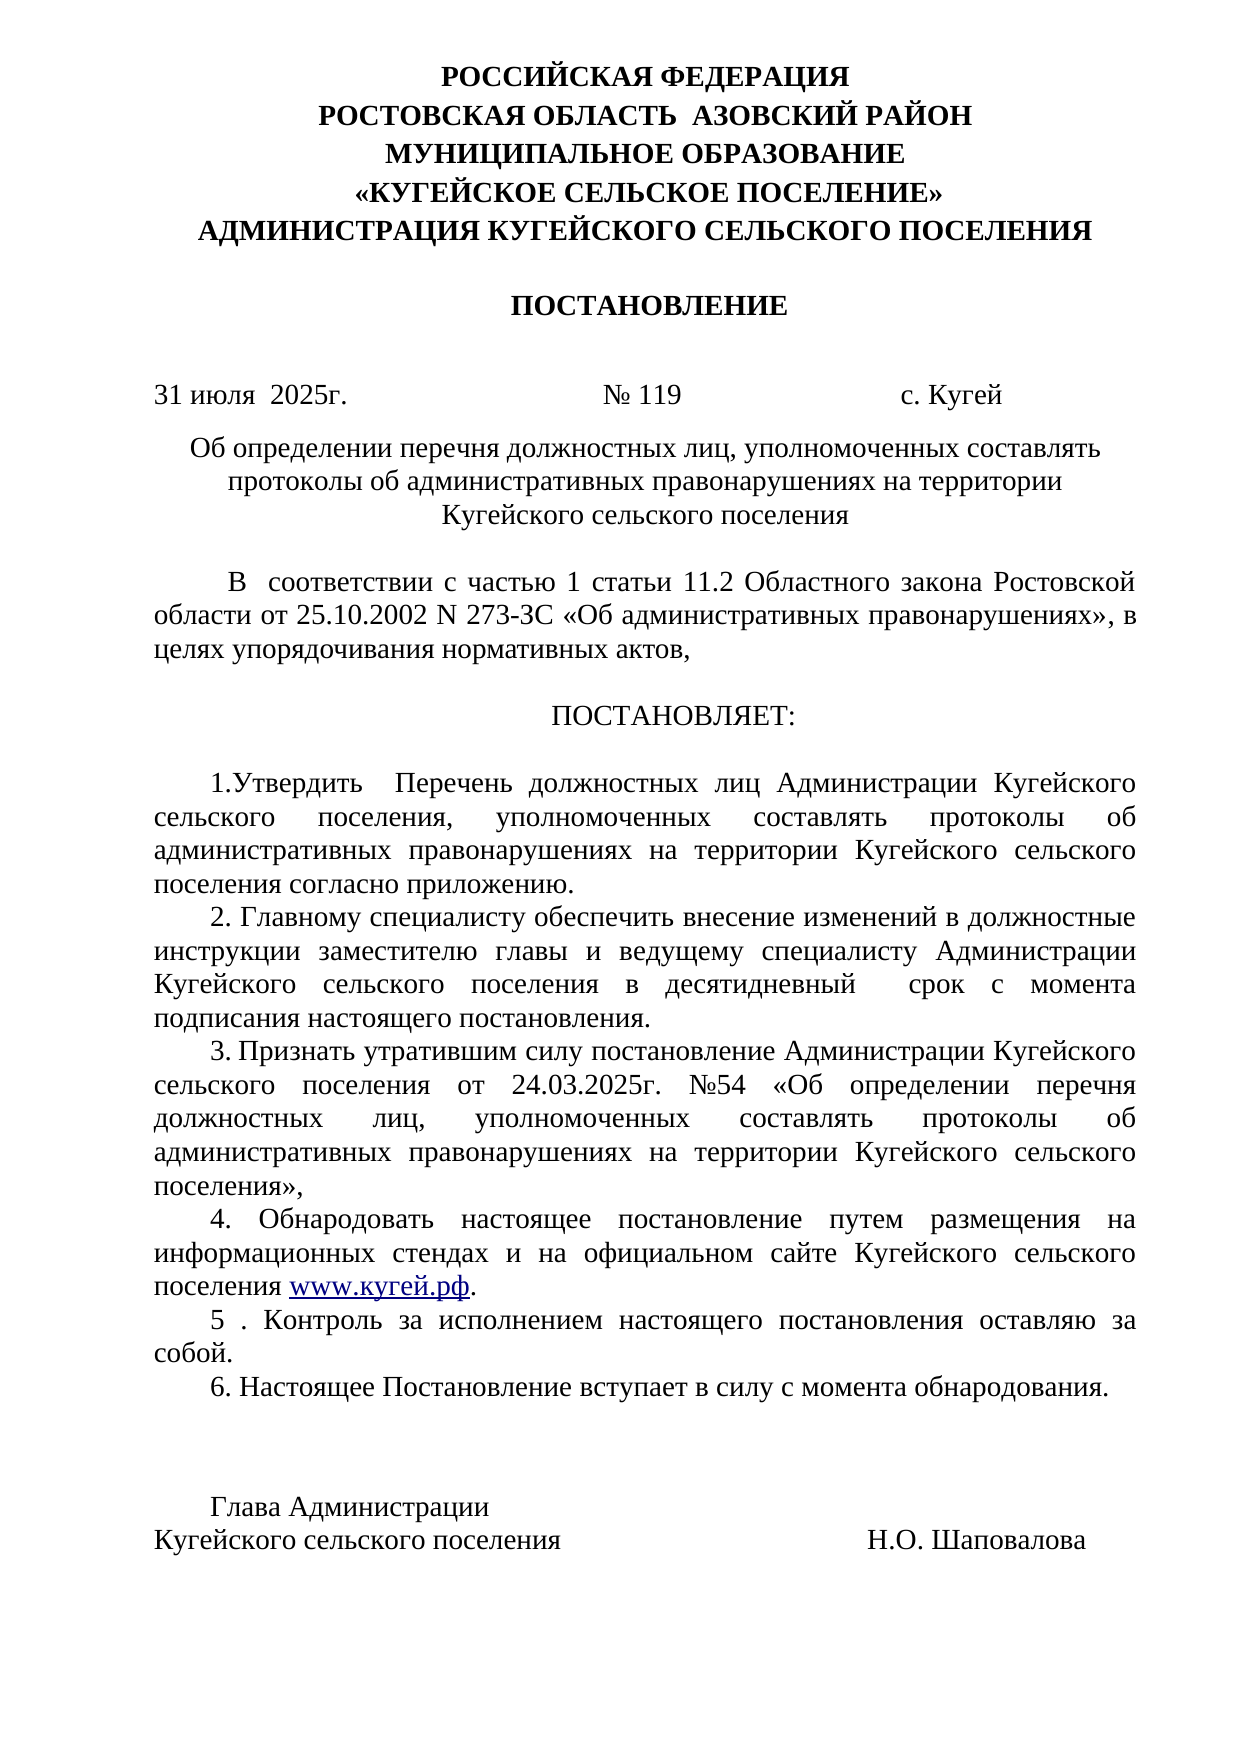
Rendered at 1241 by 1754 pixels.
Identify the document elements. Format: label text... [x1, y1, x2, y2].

text 5 . Контроль за исполнением настоящего постановления оставляю за собой. [153, 1302, 1137, 1369]
text 2. Главному специалисту обеспечить внесение изменений в должностные инструкции заместителю главы и ведущему специалисту Администрации Кугейского сельского поселения в десятидневный срок с момента подписания настоящего постановления. [153, 899, 1137, 1033]
title АДМИНИСТРАЦИЯ КУГЕЙСКОГО СЕЛЬСКОГО ПОСЕЛЕНИЯ [153, 213, 1137, 247]
text 1.Утвердить Перечень должностных лиц Администрации Кугейского сельского поселения, уполномоченных составлять протоколы об административных правонарушениях на территории Кугейского сельского поселения согласно приложению. [153, 765, 1137, 899]
text 31 июля 2025г. № 119 с. Кугей [153, 377, 1137, 410]
text РОССИЙСКАЯ ФЕДЕРАЦИЯ [153, 59, 1137, 93]
text Кугейского сельского поселения Н.О. Шаповалова [153, 1522, 1137, 1556]
text 4. Обнародовать настоящее постановление путем размещения на информационных стендах и на официальном сайте Кугейского сельского поселения www.кугей.рф. [153, 1201, 1137, 1302]
text Об определении перечня должностных лиц, уполномоченных составлять протоколы об административных правонарушениях на территории Кугейского сельского поселения [153, 430, 1137, 530]
text В соответствии с частью 1 статьи 11.2 Областного закона Ростовской области от 25.10.2002 N 273-ЗС «Об административных правонарушениях», в целях упорядочивания нормативных актов, [153, 564, 1137, 664]
text ПОСТАНОВЛЯЕТ: [153, 698, 1137, 732]
text Глава Администрации [153, 1489, 1137, 1522]
text 3. Признать утратившим силу постановление Администрации Кугейского сельского поселения от 24.03.2025г. №54 «Об определении перечня должностных лиц, уполномоченных составлять протоколы об административных правонарушениях на территории Кугейского сельского поселения», [153, 1033, 1137, 1201]
text 6. Настоящее Постановление вступает в силу с момента обнародования. [153, 1369, 1137, 1402]
text МУНИЦИПАЛЬНОЕ ОБРАЗОВАНИЕ [153, 136, 1137, 170]
text «КУГЕЙСКОЕ СЕЛЬСКОЕ ПОСЕЛЕНИЕ» [153, 175, 1137, 208]
text ПОСТАНОВЛЕНИЕ [153, 288, 1145, 321]
text РОСТОВСКАЯ ОБЛАСТЬ АЗОВСКИЙ РАЙОН [153, 98, 1137, 131]
